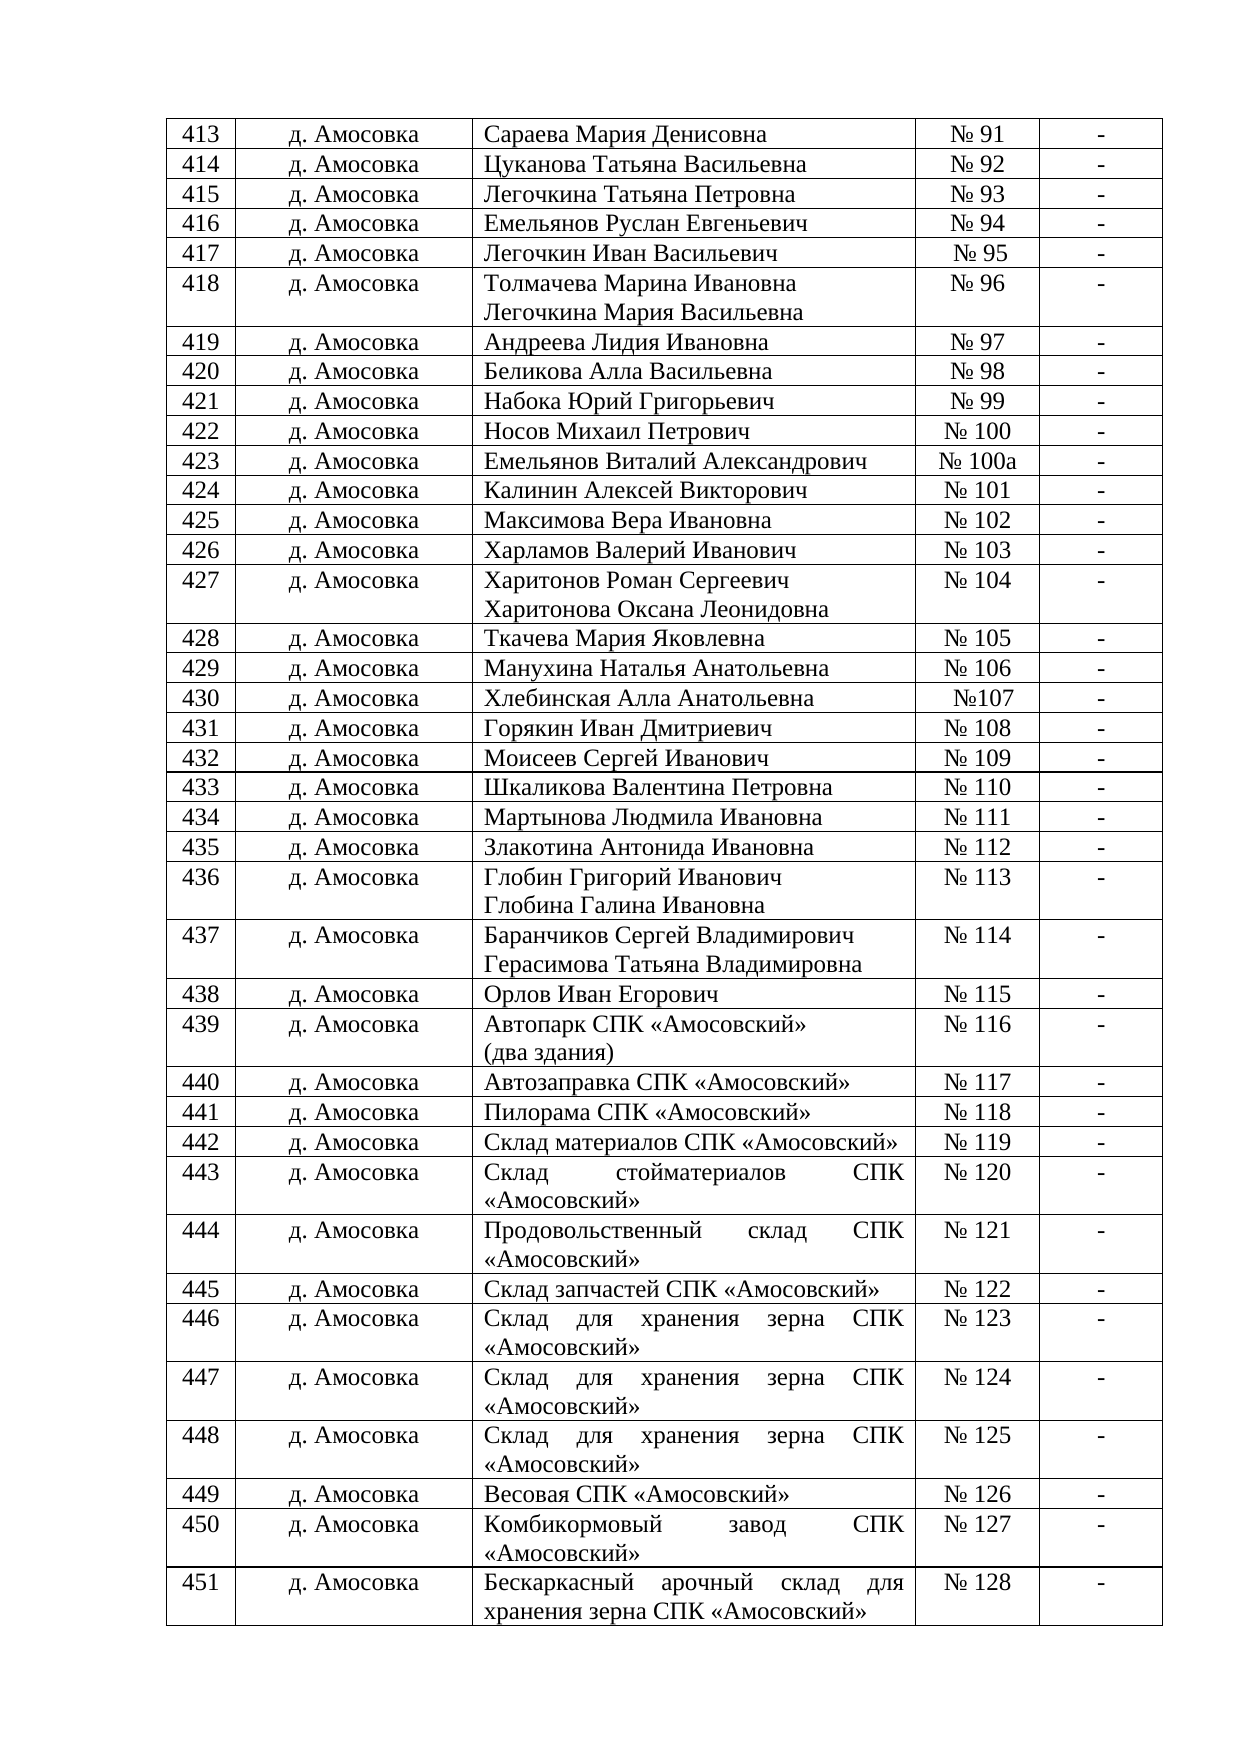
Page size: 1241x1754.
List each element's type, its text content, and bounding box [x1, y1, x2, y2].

table_cell № 113 [916, 862, 1039, 919]
table_cell Набока Юрий Григорьевич [473, 386, 915, 415]
table_cell Калинин Алексей Викторович [473, 476, 915, 504]
table_cell Манухина Наталья Анатольевна [473, 653, 915, 682]
table_cell - [1040, 179, 1162, 207]
table_cell 426 [167, 535, 235, 564]
table_cell д. Амосовка [236, 1067, 472, 1096]
table_cell - [1040, 446, 1162, 474]
table_cell - [1040, 535, 1162, 564]
table_cell 435 [167, 832, 235, 861]
table_cell д. Амосовка [236, 979, 472, 1008]
table_cell № 121 [916, 1215, 1039, 1273]
table_cell д. Амосовка [236, 832, 472, 861]
table_cell № 106 [916, 653, 1039, 682]
table_cell Беликова Алла Васильевна [473, 356, 915, 385]
table_cell д. Амосовка [236, 1157, 472, 1214]
table_cell - [1040, 1215, 1162, 1273]
table_cell д. Амосовка [236, 743, 472, 771]
table_cell Злакотина Антонида Ивановна [473, 832, 915, 861]
table_cell Бескаркасный арочный склад для хранения зерна СПК «Амосовский» [473, 1568, 915, 1625]
table_cell д. Амосовка [236, 683, 472, 712]
table_cell - [1040, 149, 1162, 178]
table_cell № 117 [916, 1067, 1039, 1096]
table_cell - [1040, 802, 1162, 831]
table_cell 414 [167, 149, 235, 178]
table_cell № 105 [916, 624, 1039, 652]
table_cell д. Амосовка [236, 238, 472, 267]
table_cell № 99 [916, 386, 1039, 415]
table_cell д. Амосовка [236, 416, 472, 445]
table_cell 447 [167, 1362, 235, 1419]
table_cell 416 [167, 209, 235, 237]
table_cell 443 [167, 1157, 235, 1214]
table_cell 420 [167, 356, 235, 385]
table_cell Баранчиков Сергей Владимирович Герасимова Татьяна Владимировна [473, 920, 915, 978]
table_cell - [1040, 1421, 1162, 1478]
table_cell 449 [167, 1479, 235, 1508]
table_cell Моисеев Сергей Иванович [473, 743, 915, 771]
table_cell - [1040, 1157, 1162, 1214]
table_cell № 101 [916, 476, 1039, 504]
table_cell 448 [167, 1421, 235, 1478]
table_cell - [1040, 1509, 1162, 1566]
table_cell д. Амосовка [236, 653, 472, 682]
table_cell № 127 [916, 1509, 1039, 1566]
table_cell № 118 [916, 1097, 1039, 1126]
table_cell № 119 [916, 1127, 1039, 1156]
table_cell д. Амосовка [236, 802, 472, 831]
table_cell Горякин Иван Дмитриевич [473, 713, 915, 742]
table_cell - [1040, 979, 1162, 1008]
table_cell № 112 [916, 832, 1039, 861]
table_cell 434 [167, 802, 235, 831]
table_cell - [1040, 743, 1162, 771]
table_cell Сараева Мария Денисовна [473, 119, 915, 148]
table_cell - [1040, 1568, 1162, 1625]
table_cell Емельянов Виталий Александрович [473, 446, 915, 474]
table_cell 441 [167, 1097, 235, 1126]
table_cell Склад для хранения зерна СПК «Амосовский» [473, 1362, 915, 1419]
table_cell № 100 [916, 416, 1039, 445]
table_cell № 124 [916, 1362, 1039, 1419]
table_cell - [1040, 713, 1162, 742]
table_cell Пилорама СПК «Амосовский» [473, 1097, 915, 1126]
table_cell № 93 [916, 179, 1039, 207]
table_cell - [1040, 416, 1162, 445]
table_cell 418 [167, 268, 235, 326]
table_cell Склад материалов СПК «Амосовский» [473, 1127, 915, 1156]
table_cell № 125 [916, 1421, 1039, 1478]
table_cell 432 [167, 743, 235, 771]
table_cell д. Амосовка [236, 565, 472, 622]
table_cell 425 [167, 505, 235, 534]
table_cell 439 [167, 1009, 235, 1066]
table_cell Цуканова Татьяна Васильевна [473, 149, 915, 178]
table_cell - [1040, 773, 1162, 801]
table_cell № 95 [916, 238, 1039, 267]
table_cell д. Амосовка [236, 209, 472, 237]
table_cell Харламов Валерий Иванович [473, 535, 915, 564]
table_cell 423 [167, 446, 235, 474]
table_cell 427 [167, 565, 235, 622]
table_cell - [1040, 1362, 1162, 1419]
table_cell Продовольственный склад СПК «Амосовский» [473, 1215, 915, 1273]
table_cell д. Амосовка [236, 624, 472, 652]
table_cell - [1040, 209, 1162, 237]
table_cell Хлебинская Алла Анатольевна [473, 683, 915, 712]
table_cell 421 [167, 386, 235, 415]
table_cell - [1040, 356, 1162, 385]
table_cell № 94 [916, 209, 1039, 237]
table_cell Весовая СПК «Амосовский» [473, 1479, 915, 1508]
table_cell - [1040, 119, 1162, 148]
table_cell - [1040, 862, 1162, 919]
table_cell 433 [167, 773, 235, 801]
table_cell д. Амосовка [236, 535, 472, 564]
table_cell д. Амосовка [236, 505, 472, 534]
table_cell д. Амосовка [236, 713, 472, 742]
table_cell 445 [167, 1274, 235, 1302]
table_cell № 114 [916, 920, 1039, 978]
table_cell 438 [167, 979, 235, 1008]
table_cell Ткачева Мария Яковлевна [473, 624, 915, 652]
table_cell Автопарк СПК «Амосовский» (два здания) [473, 1009, 915, 1066]
table_cell - [1040, 327, 1162, 355]
table_cell № 97 [916, 327, 1039, 355]
table_cell д. Амосовка [236, 1479, 472, 1508]
table_cell - [1040, 565, 1162, 622]
table_cell Максимова Вера Ивановна [473, 505, 915, 534]
table_cell Носов Михаил Петрович [473, 416, 915, 445]
table_cell - [1040, 1304, 1162, 1361]
table_cell Харитонов Роман Сергеевич Харитонова Оксана Леонидовна [473, 565, 915, 622]
table_cell № 92 [916, 149, 1039, 178]
table_cell № 103 [916, 535, 1039, 564]
table_cell д. Амосовка [236, 179, 472, 207]
table_cell Легочкин Иван Васильевич [473, 238, 915, 267]
table_cell Склад стойматериалов СПК «Амосовский» [473, 1157, 915, 1214]
table_cell д. Амосовка [236, 1568, 472, 1625]
table_cell д. Амосовка [236, 268, 472, 326]
table_cell Мартынова Людмила Ивановна [473, 802, 915, 831]
table_cell № 110 [916, 773, 1039, 801]
table_cell Склад для хранения зерна СПК «Амосовский» [473, 1304, 915, 1361]
table_cell 442 [167, 1127, 235, 1156]
table_cell № 98 [916, 356, 1039, 385]
table_cell № 104 [916, 565, 1039, 622]
table_cell № 128 [916, 1568, 1039, 1625]
table_cell Склад для хранения зерна СПК «Амосовский» [473, 1421, 915, 1478]
table_cell - [1040, 653, 1162, 682]
table_cell д. Амосовка [236, 1274, 472, 1302]
table_cell № 116 [916, 1009, 1039, 1066]
table_cell 450 [167, 1509, 235, 1566]
table_cell № 102 [916, 505, 1039, 534]
table_cell № 96 [916, 268, 1039, 326]
table_cell 451 [167, 1568, 235, 1625]
table_cell д. Амосовка [236, 1304, 472, 1361]
table_cell 417 [167, 238, 235, 267]
table_cell - [1040, 268, 1162, 326]
table_cell № 108 [916, 713, 1039, 742]
table_cell Шкаликова Валентина Петровна [473, 773, 915, 801]
table_cell - [1040, 1479, 1162, 1508]
table_cell д. Амосовка [236, 1421, 472, 1478]
table_cell - [1040, 386, 1162, 415]
table_cell № 123 [916, 1304, 1039, 1361]
table_cell № 122 [916, 1274, 1039, 1302]
table_cell - [1040, 1274, 1162, 1302]
table_cell Склад запчастей СПК «Амосовский» [473, 1274, 915, 1302]
table_cell 415 [167, 179, 235, 207]
table_cell - [1040, 476, 1162, 504]
table_cell 422 [167, 416, 235, 445]
table_cell д. Амосовка [236, 1009, 472, 1066]
table_cell 430 [167, 683, 235, 712]
table_cell - [1040, 1127, 1162, 1156]
table_cell 437 [167, 920, 235, 978]
table_cell № 91 [916, 119, 1039, 148]
table_cell - [1040, 505, 1162, 534]
table_cell д. Амосовка [236, 327, 472, 355]
table_cell Глобин Григорий Иванович Глобина Галина Ивановна [473, 862, 915, 919]
table_cell - [1040, 920, 1162, 978]
table_cell 440 [167, 1067, 235, 1096]
table_cell Орлов Иван Егорович [473, 979, 915, 1008]
table_cell Толмачева Марина Ивановна Легочкина Мария Васильевна [473, 268, 915, 326]
table_cell Емельянов Руслан Евгеньевич [473, 209, 915, 237]
table_cell д. Амосовка [236, 1127, 472, 1156]
table_cell № 120 [916, 1157, 1039, 1214]
table_cell № 100а [916, 446, 1039, 474]
table_cell № 126 [916, 1479, 1039, 1508]
table_cell д. Амосовка [236, 920, 472, 978]
table_cell д. Амосовка [236, 773, 472, 801]
table_cell 436 [167, 862, 235, 919]
table_cell - [1040, 238, 1162, 267]
table_cell 444 [167, 1215, 235, 1273]
table_cell № 109 [916, 743, 1039, 771]
table_cell № 115 [916, 979, 1039, 1008]
table_cell д. Амосовка [236, 862, 472, 919]
table_cell д. Амосовка [236, 476, 472, 504]
table_cell д. Амосовка [236, 1362, 472, 1419]
table_cell Андреева Лидия Ивановна [473, 327, 915, 355]
table_cell - [1040, 832, 1162, 861]
table_cell д. Амосовка [236, 119, 472, 148]
table_cell 413 [167, 119, 235, 148]
table_cell д. Амосовка [236, 149, 472, 178]
table_cell - [1040, 624, 1162, 652]
table_cell Комбикормовый завод СПК «Амосовский» [473, 1509, 915, 1566]
table_cell 429 [167, 653, 235, 682]
table_cell - [1040, 1009, 1162, 1066]
table_cell 431 [167, 713, 235, 742]
table_cell Автозаправка СПК «Амосовский» [473, 1067, 915, 1096]
table_cell д. Амосовка [236, 1215, 472, 1273]
table_cell д. Амосовка [236, 386, 472, 415]
table_cell Легочкина Татьяна Петровна [473, 179, 915, 207]
table_cell 428 [167, 624, 235, 652]
table_cell д. Амосовка [236, 1509, 472, 1566]
table_cell 419 [167, 327, 235, 355]
table_cell - [1040, 1097, 1162, 1126]
table_cell - [1040, 683, 1162, 712]
table_cell 446 [167, 1304, 235, 1361]
table_cell - [1040, 1067, 1162, 1096]
table_cell № 111 [916, 802, 1039, 831]
table_cell д. Амосовка [236, 1097, 472, 1126]
table_cell 424 [167, 476, 235, 504]
table_cell д. Амосовка [236, 356, 472, 385]
table_cell №107 [916, 683, 1039, 712]
table_cell д. Амосовка [236, 446, 472, 474]
